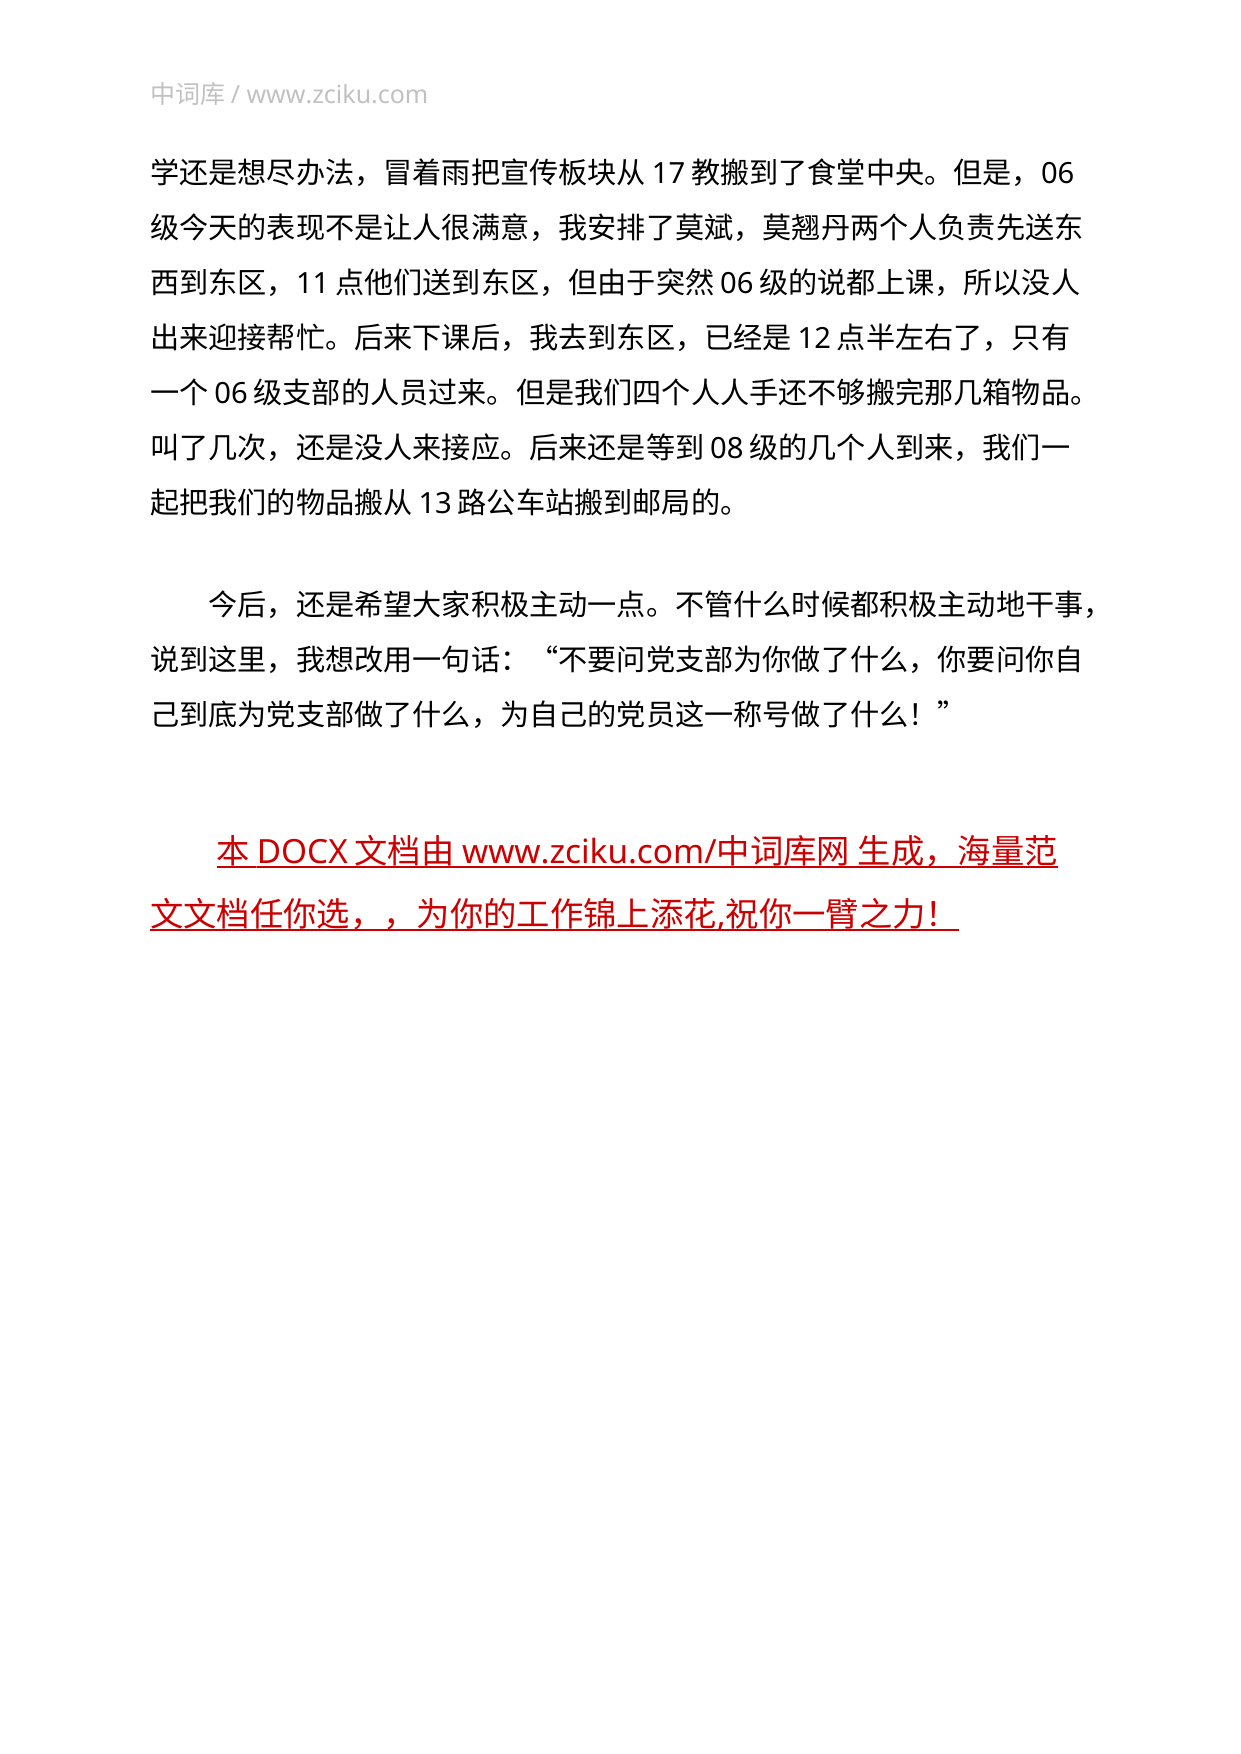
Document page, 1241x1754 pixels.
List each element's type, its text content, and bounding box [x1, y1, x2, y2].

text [150, 150, 1090, 522]
text 今后，还是希望大家积极主动一点。不管什么时候都积极主动地干事，说到这里，我想改用一句话：“不要问党支部为你做了什么，你要问你自己到底为党支部做了什么，为自己的党员这一称号做了什么！” [150, 582, 1090, 734]
text 本DOCX文档由 www.zciku.com/中词库网 生成，海量范文文档任你选，，为你的工作锦上添花,祝你一臂之力！ [150, 825, 1090, 936]
